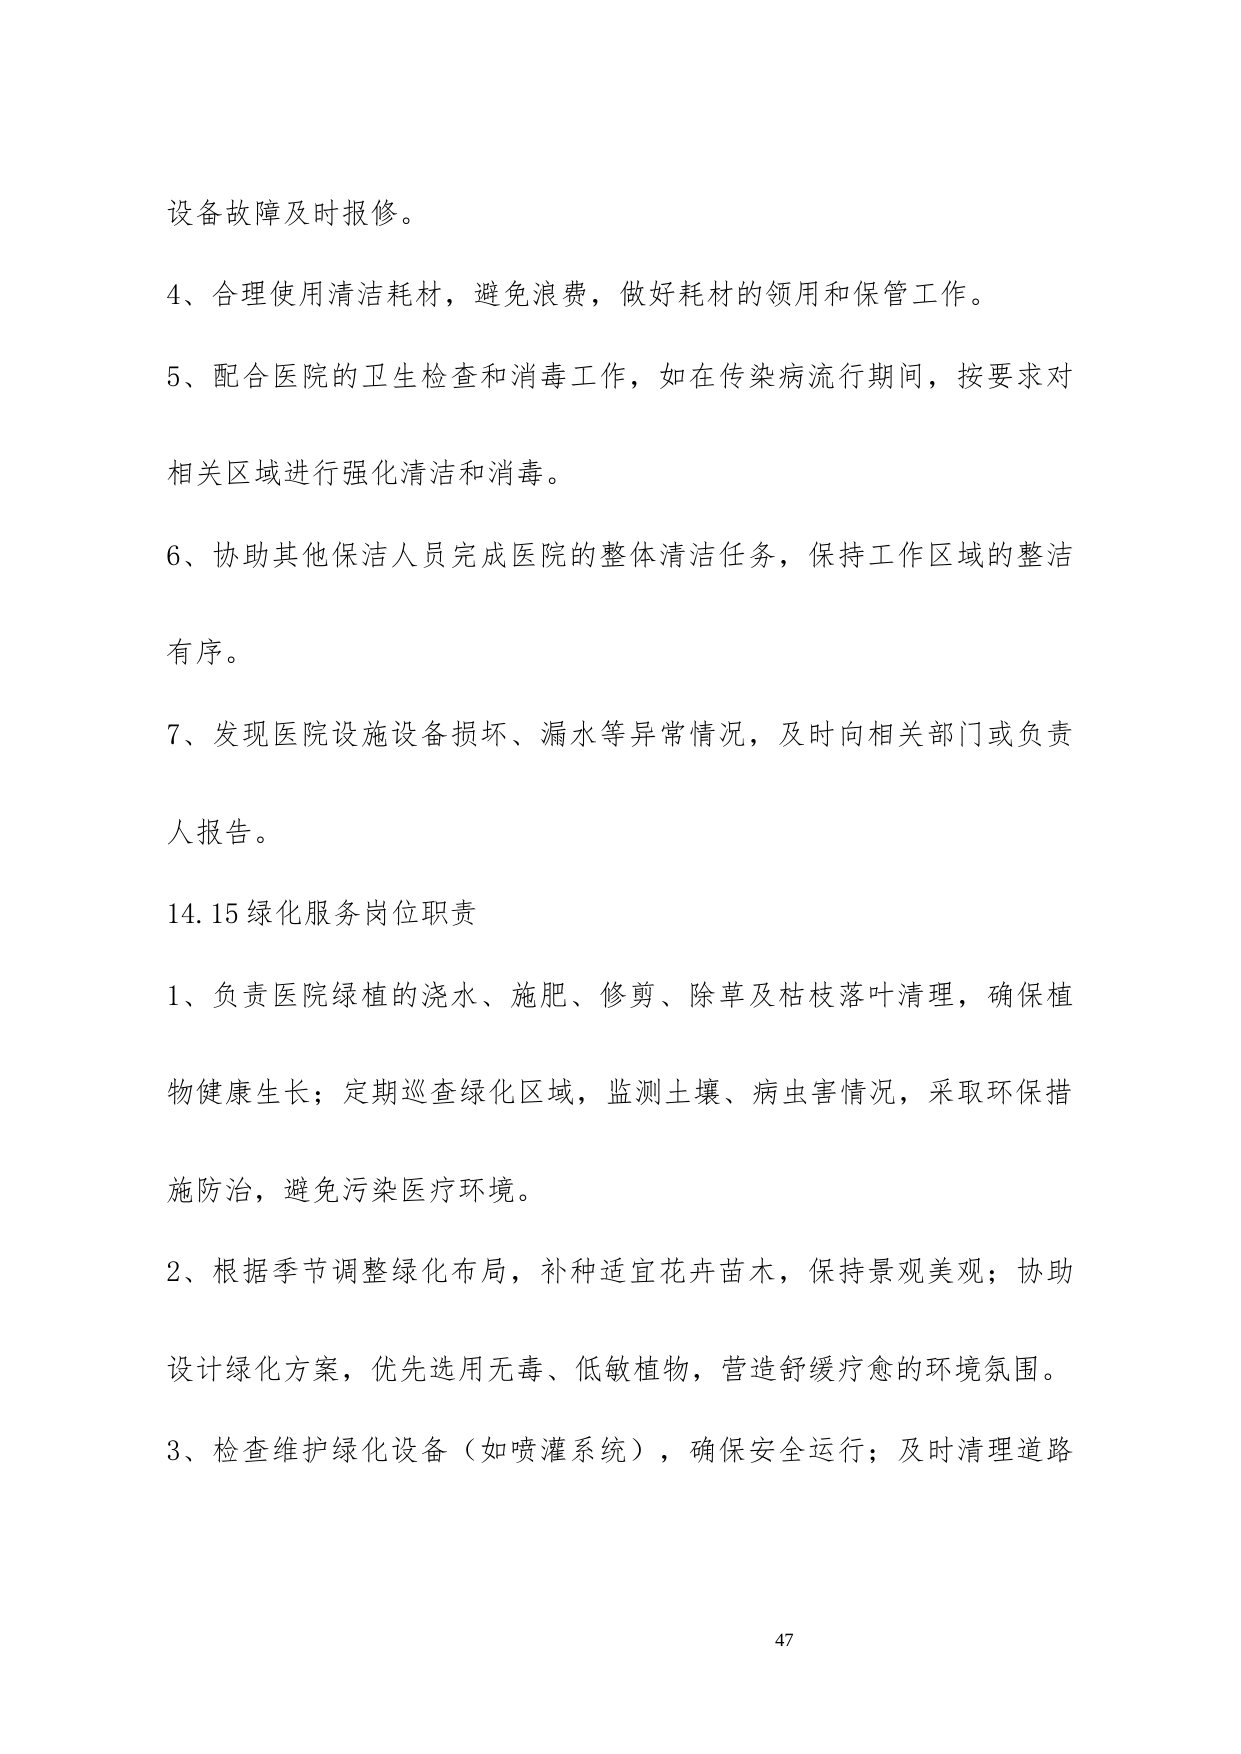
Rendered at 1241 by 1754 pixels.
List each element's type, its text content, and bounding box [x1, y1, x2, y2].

text 2、根据季节调整绿化布局，补种适宜花卉苗木，保持景观美观；协助设计绿化方案，优先选用无毒、低敏植物，营造舒缓疗愈的环境氛围。 [165, 1237, 1075, 1399]
text 7、发现医院设施设备损坏、漏水等异常情况，及时向相关部门或负责人报告。 [165, 699, 1075, 862]
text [165, 1416, 1075, 1481]
text 5、配合医院的卫生检查和消毒工作，如在传染病流行期间，按要求对相关区域进行强化清洁和消毒。 [165, 341, 1075, 504]
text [165, 178, 1075, 243]
text 6、协助其他保洁人员完成医院的整体清洁任务，保持工作区域的整洁有序。 [165, 520, 1075, 683]
text 4、合理使用清洁耗材，避免浪费，做好耗材的领用和保管工作。 [165, 260, 1075, 325]
text 14.15绿化服务岗位职责 [165, 878, 1075, 943]
text 1、负责医院绿植的浇水、施肥、修剪、除草及枯枝落叶清理，确保植物健康生长；定期巡查绿化区域，监测土壤、病虫害情况，采取环保措施防治，避免污染医疗环境。 [165, 960, 1075, 1220]
